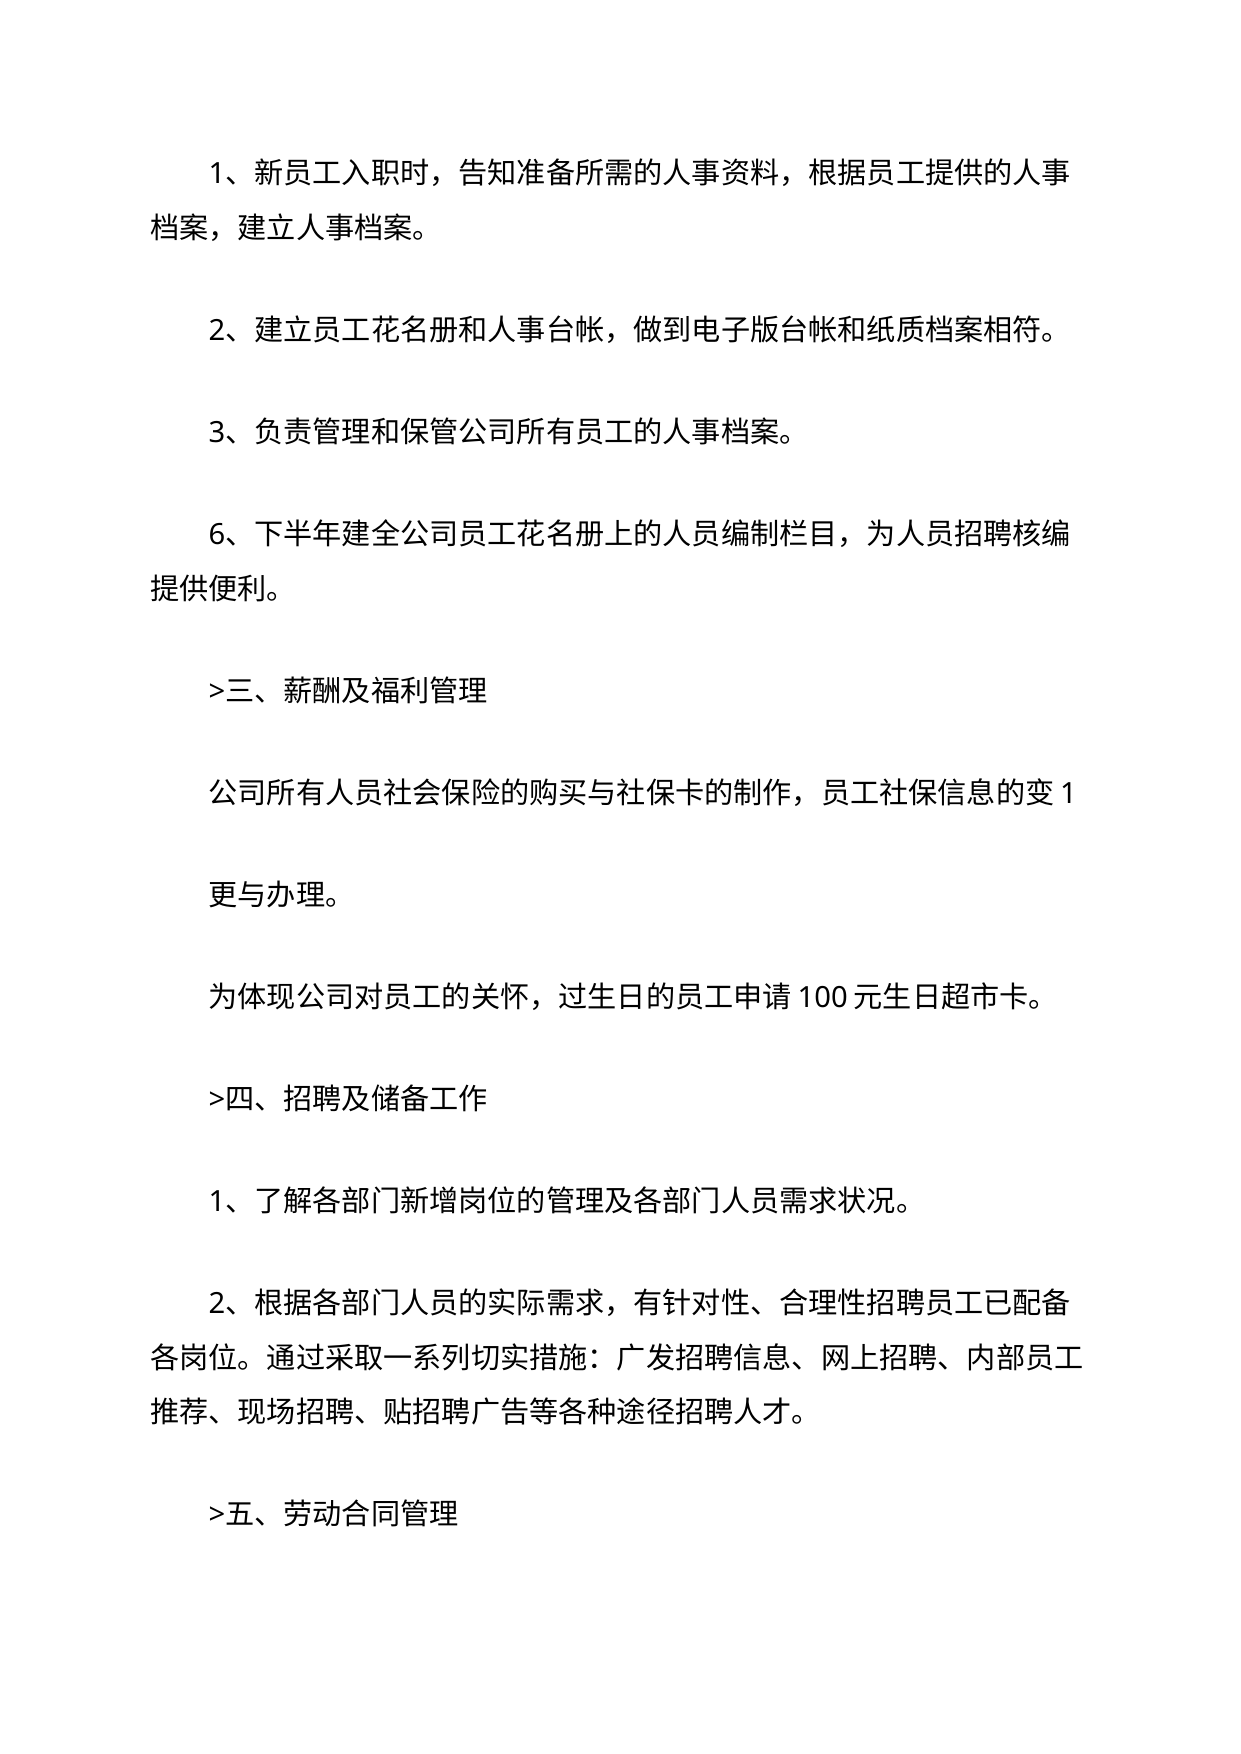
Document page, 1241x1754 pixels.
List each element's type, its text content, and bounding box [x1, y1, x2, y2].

text >五、劳动合同管理 [150, 1491, 1090, 1533]
text 更与办理。 [150, 871, 1090, 914]
text 为体现公司对员工的关怀，过生日的员工申请100元生日超市卡。 [150, 973, 1090, 1016]
text 6、下半年建全公司员工花名册上的人员编制栏目，为人员招聘核编提供便利。 [150, 511, 1090, 608]
text 3、负责管理和保管公司所有员工的人事档案。 [150, 409, 1090, 451]
text 公司所有人员社会保险的购买与社保卡的制作，员工社保信息的变1 [150, 769, 1090, 812]
text >四、招聘及储备工作 [150, 1075, 1090, 1118]
text 2、根据各部门人员的实际需求，有针对性、合理性招聘员工已配备各岗位。通过采取一系列切实措施：广发招聘信息、网上招聘、内部员工推荐、现场招聘、贴招聘广告等各种途径招聘人才。 [150, 1279, 1090, 1431]
text 1、新员工入职时，告知准备所需的人事资料，根据员工提供的人事档案，建立人事档案。 [150, 150, 1090, 247]
text 1、了解各部门新增岗位的管理及各部门人员需求状况。 [150, 1177, 1090, 1219]
text >三、薪酬及福利管理 [150, 667, 1090, 710]
text 2、建立员工花名册和人事台帐，做到电子版台帐和纸质档案相符。 [150, 307, 1090, 349]
